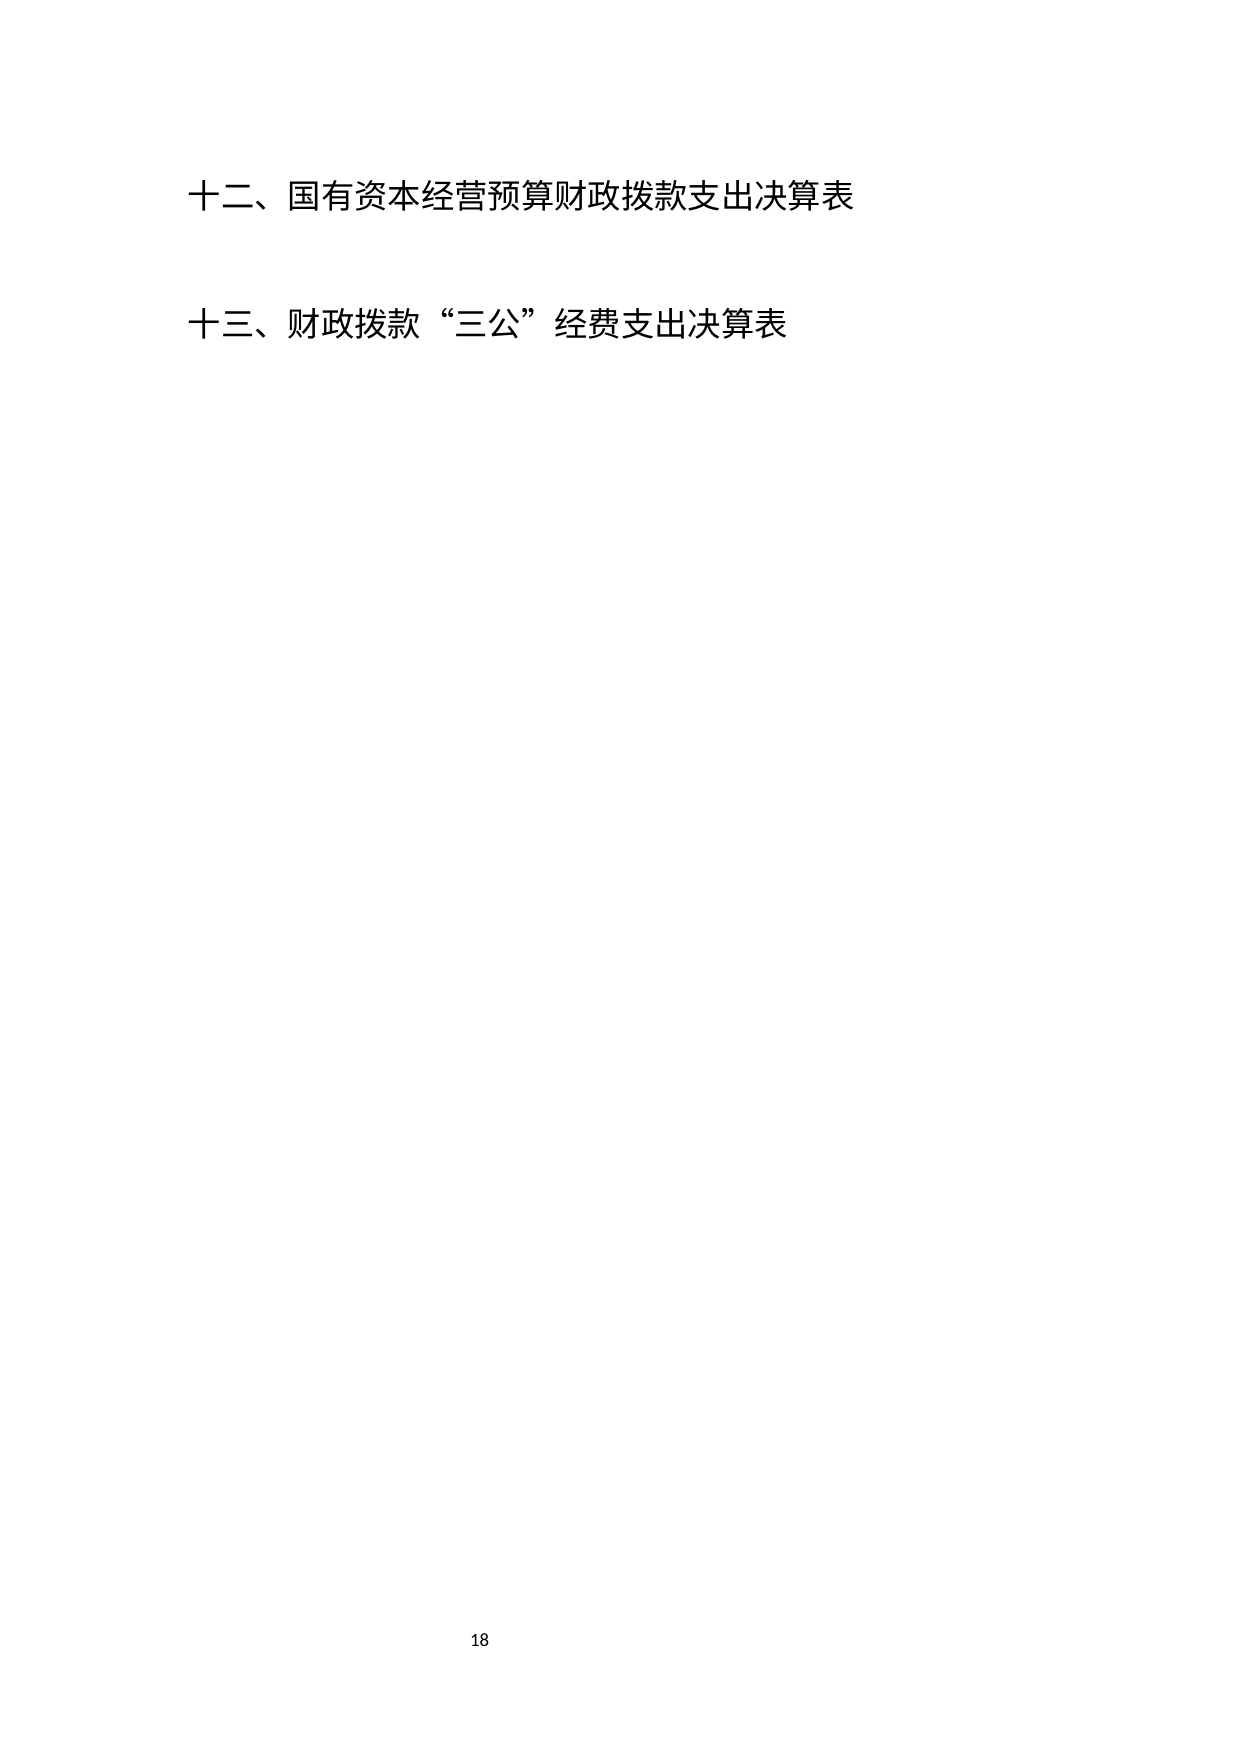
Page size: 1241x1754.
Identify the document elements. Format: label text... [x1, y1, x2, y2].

subtitle 十三、财政拨款“三公”经费支出决算表 [187, 289, 1053, 354]
subtitle 十二、国有资本经营预算财政拨款支出决算表 [187, 162, 1053, 227]
